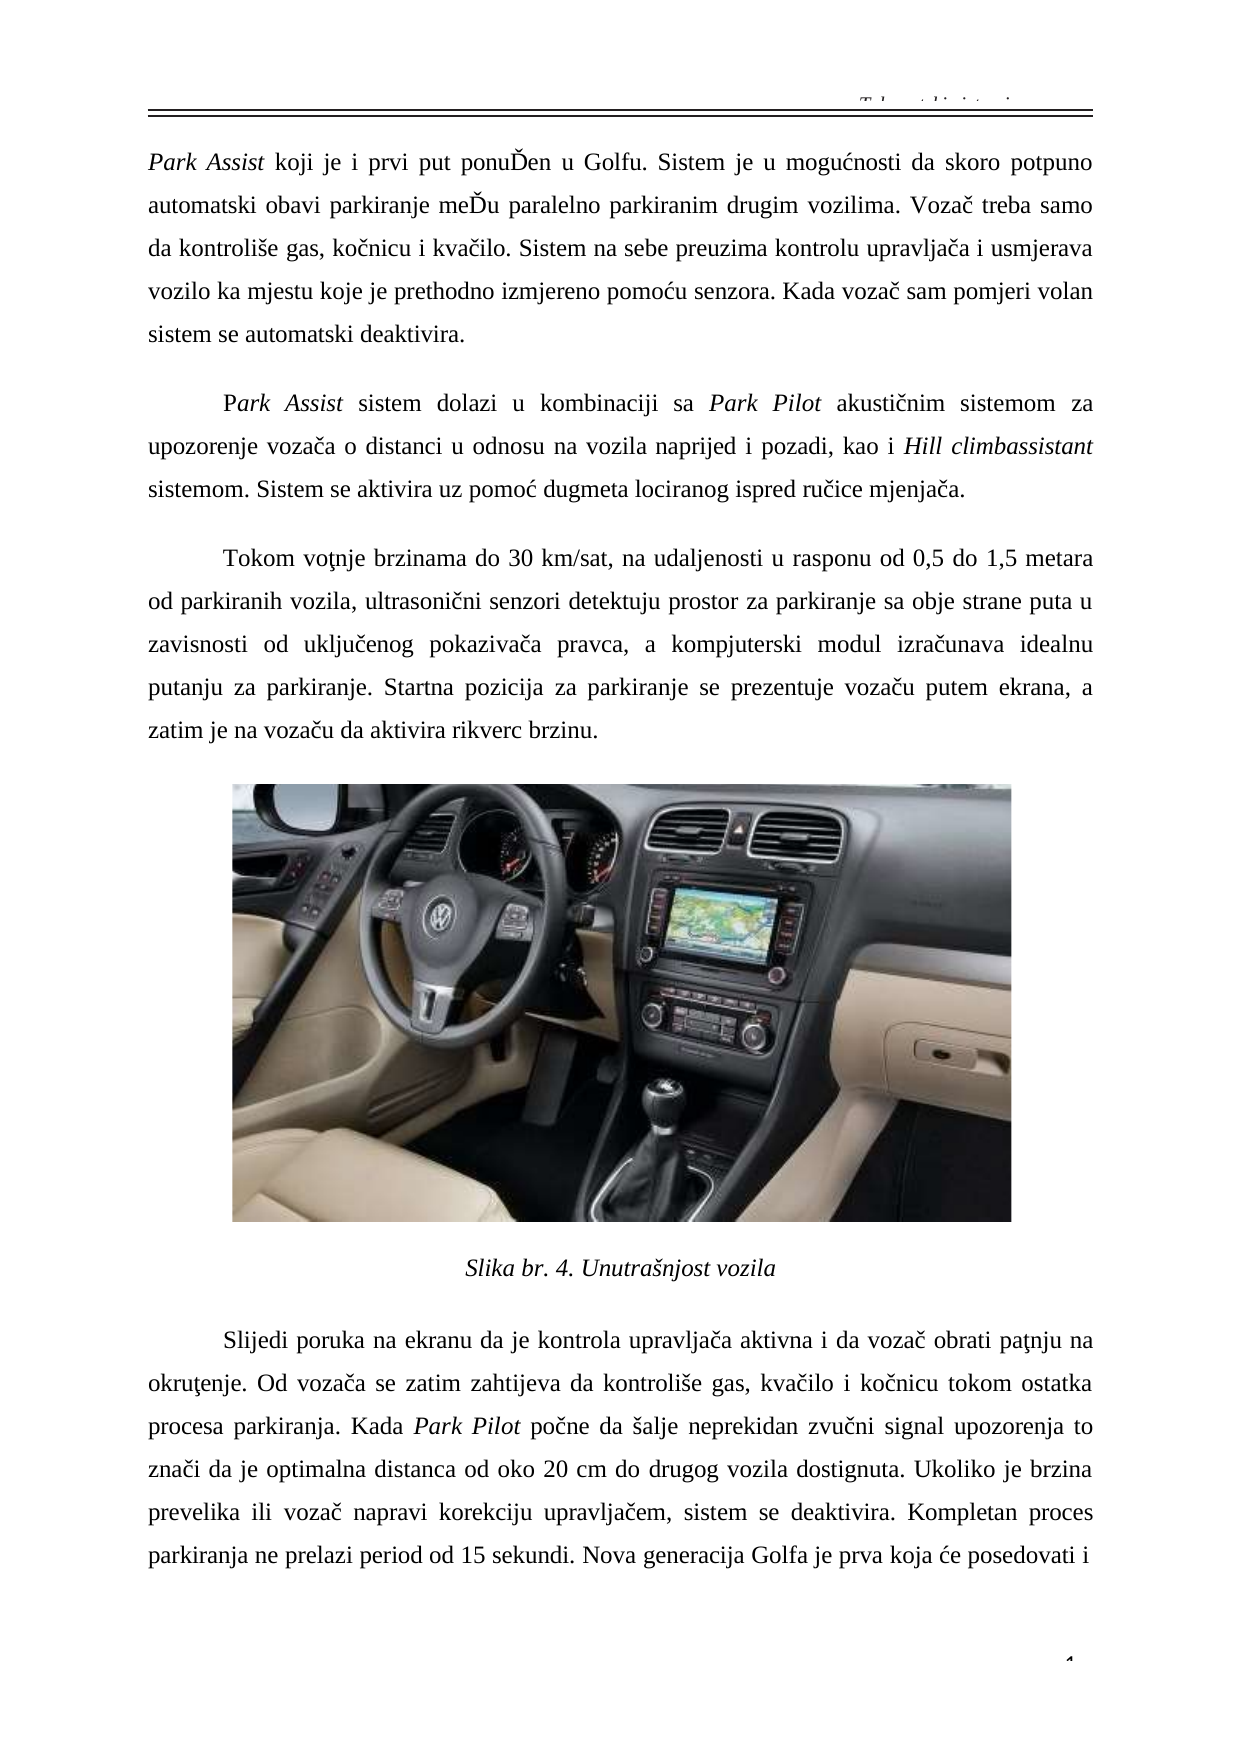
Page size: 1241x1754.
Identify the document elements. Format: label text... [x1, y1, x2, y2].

picture [232, 784, 1012, 1222]
text Park Assist sistem dolazi u kombinaciji sa Park Pilot akustičnim sistemom za upozorenje vozača o distanci u odnosu na vozila naprijed i pozadi, kao i Hill climbassistant sistemom. Sistem se aktivira uz pomoć dugmeta lociranog ispred ručice mjenjača. [148, 388, 1093, 503]
text Slijedi poruka na ekranu da je kontrola upravljača aktivna i da vozač obrati paţnju na okruţenje. Od vozača se zatim zahtijeva da kontroliše gas, kvačilo i kočnicu tokom ostatka procesa parkiranja. Kada Park Pilot počne da šalje neprekidan zvučni signal upozorenja to znači da je optimalna distanca od oko 20 cm do drugog vozila dostignuta. Ukoliko je brzina prevelika ili vozač napravi korekciju upravljačem, sistem se deaktivira. Kompletan proces parkiranja ne prelazi period od 15 sekundi. Nova generacija Golfa je prva koja će posedovati i [148, 1325, 1093, 1569]
text Park Assist koji je i prvi put ponuĎen u Golfu. Sistem je u mogućnosti da skoro potpuno automatski obavi parkiranje meĎu paralelno parkiranim drugim vozilima. Vozač treba samo da kontroliše gas, kočnicu i kvačilo. Sistem na sebe preuzima kontrolu upravljača i usmjerava vozilo ka mjestu koje je prethodno izmjereno pomoću senzora. Kada vozač sam pomjeri volan sistem se automatski deaktivira. [148, 147, 1093, 348]
text Tokom voţnje brzinama do 30 km/sat, na udaljenosti u rasponu od 0,5 do 1,5 metara od parkiranih vozila, ultrasonični senzori detektuju prostor za parkiranje sa obje strane puta u zavisnosti od uključenog pokazivača pravca, a kompjuterski modul izračunava idealnu putanju za parkiranje. Startna pozicija za parkiranje se prezentuje vozaču putem ekrana, a zatim je na vozaču da aktivira rikverc brzinu. [148, 543, 1093, 744]
text Slika br. 4. Unutrašnjost vozila [149, 1253, 1092, 1282]
